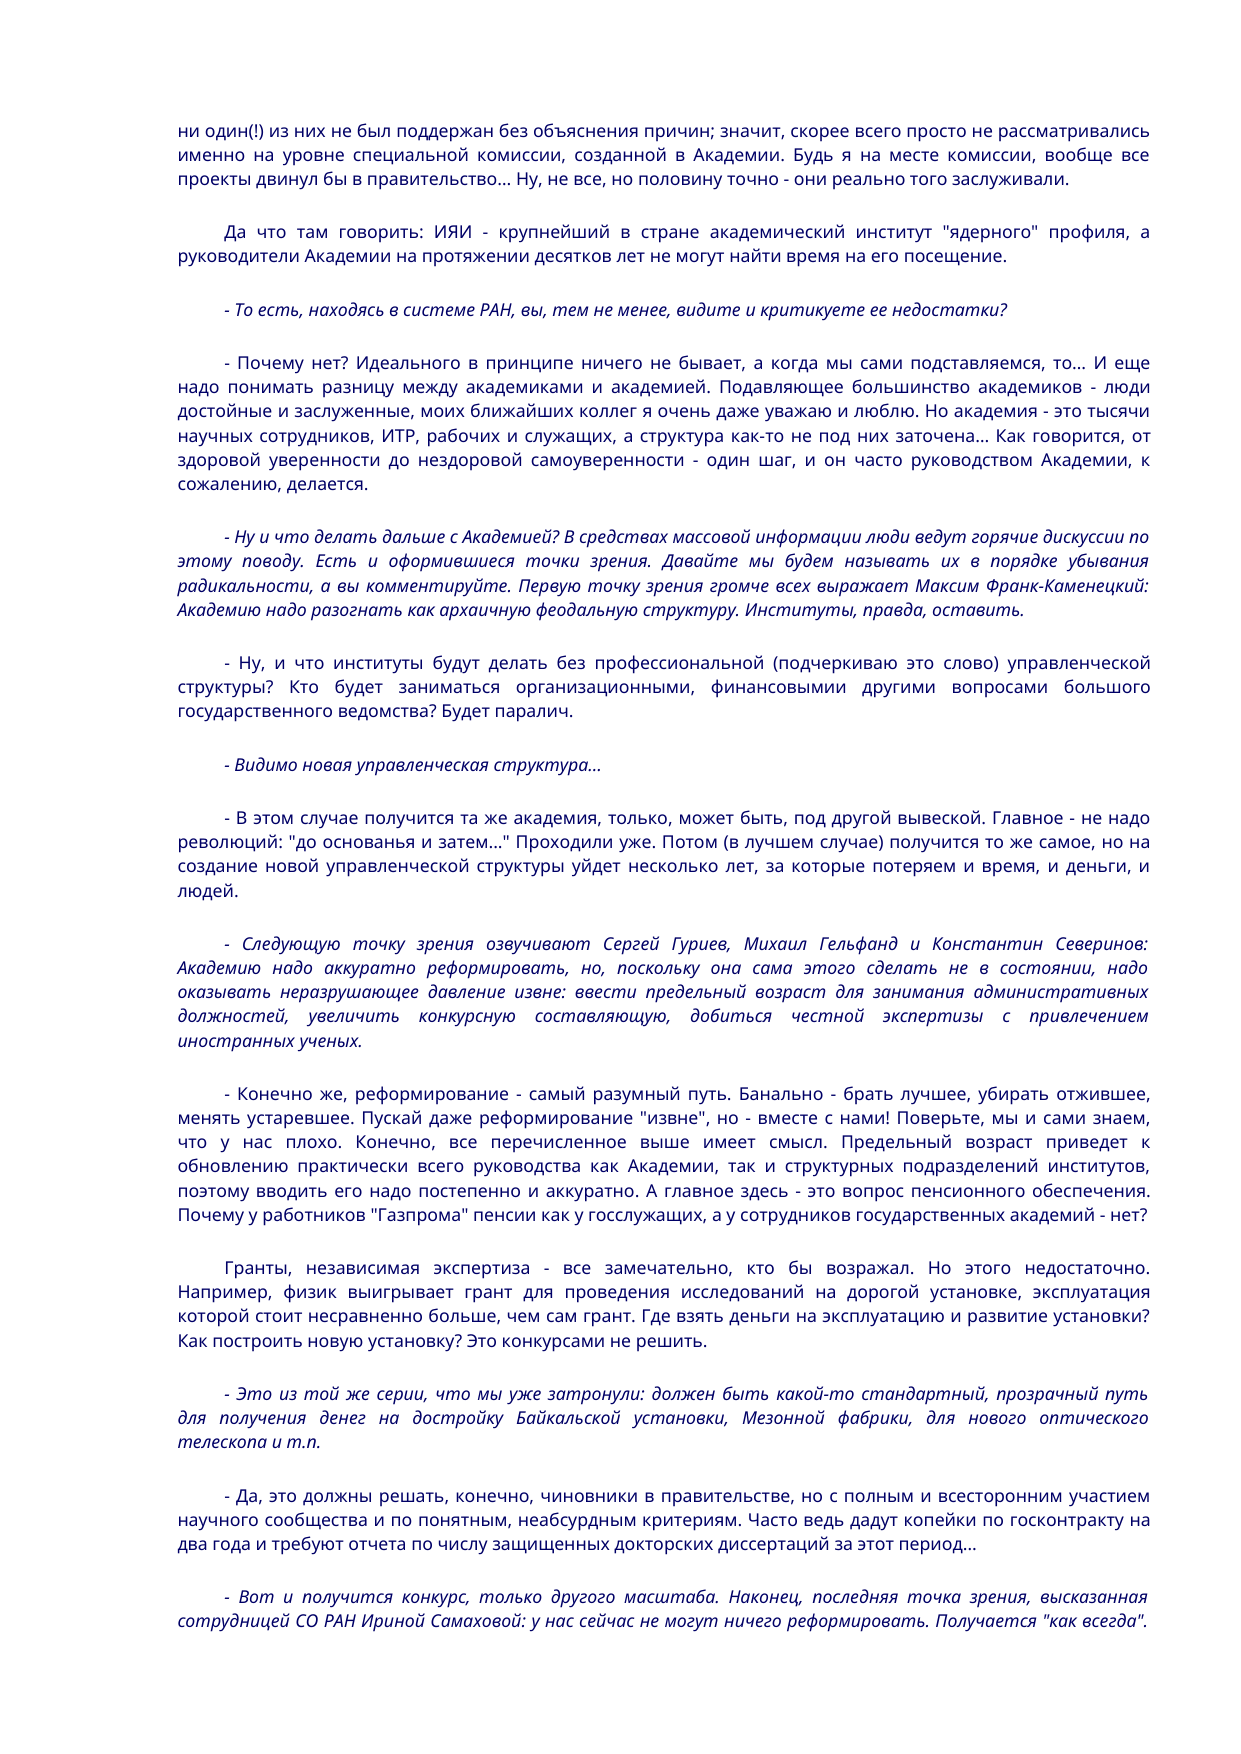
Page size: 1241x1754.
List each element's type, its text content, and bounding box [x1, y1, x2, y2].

text - Это из той же серии, что мы уже затронули: должен быть какой-то стандартный, прозрачный путь для получения денег на достройку Байкальской установки, Мезонной фабрики, для нового оптического телескопа и т.п. [177, 1381, 1152, 1454]
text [177, 118, 1152, 191]
text Гранты, независимая экспертиза - все замечательно, кто бы возражал. Но этого недостаточно. Например, физик выигрывает грант для проведения исследований на дорогой установке, эксплуатация которой стоит несравненно больше, чем сам грант. Где взять деньги на эксплуатацию и развитие установки? Как построить новую установку? Это конкурсами не решить. [177, 1256, 1152, 1352]
text - В этом случае получится та же академия, только, может быть, под другой вывеской. Главное - не надо революций: "до основанья и затем..." Проходили уже. Потом (в лучшем случае) получится то же самое, но на создание новой управленческой структуры уйдет несколько лет, за которые потеряем и время, и деньги, и людей. [177, 806, 1152, 902]
text - Да, это должны решать, конечно, чиновники в правительстве, но с полным и всесторонним участием научного сообщества и по понятным, неабсурдным критериям. Часто ведь дадут копейки по госконтракту на два года и требуют отчета по числу защищенных докторских диссертаций за этот период… [177, 1483, 1152, 1556]
text - Почему нет? Идеального в принципе ничего не бывает, а когда мы сами подставляемся, то… И еще надо понимать разницу между академиками и академией. Подавляющее большинство академиков - люди достойные и заслуженные, моих ближайших коллег я очень даже уважаю и люблю. Но академия - это тысячи научных сотрудников, ИТР, рабочих и служащих, а структура как-то не под них заточена… Как говорится, от здоровой уверенности до нездоровой самоуверенности - один шаг, и он часто руководством Академии, к сожалению, делается. [177, 351, 1152, 496]
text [177, 1585, 1152, 1633]
text - Конечно же, реформирование - самый разумный путь. Банально - брать лучшее, убирать отжившее, менять устаревшее. Пускай даже реформирование "извне", но - вместе с нами! Поверьте, мы и сами знаем, что у нас плохо. Конечно, все перечисленное выше имеет смысл. Предельный возраст приведет к обновлению практически всего руководства как Академии, так и структурных подразделений институтов, поэтому вводить его надо постепенно и аккуратно. А главное здесь - это вопрос пенсионного обеспечения. Почему у работников "Газпрома" пенсии как у госслужащих, а у сотрудников государственных академий - нет? [177, 1081, 1152, 1226]
text - Ну и что делать дальше с Академией? В средствах массовой информации люди ведут горячие дискуссии по этому поводу. Есть и оформившиеся точки зрения. Давайте мы будем называть их в порядке убывания радикальности, а вы комментируйте. Первую точку зрения громче всех выражает Максим Франк-Каменецкий: Академию надо разогнать как архаичную феодальную структуру. Институты, правда, оставить. [177, 525, 1152, 621]
text Да что там говорить: ИЯИ - крупнейший в стране академический институт "ядерного" профиля, а руководители Академии на протяжении десятков лет не могут найти время на его посещение. [177, 220, 1152, 268]
text - Ну, и что институты будут делать без профессиональной (подчеркиваю это слово) управленческой структуры? Кто будет заниматься организационными, финансовымии другими вопросами большого государственного ведомства? Будет паралич. [177, 651, 1152, 723]
text - Следующую точку зрения озвучивают Сергей Гуриев, Михаил Гельфанд и Константин Северинов: Академию надо аккуратно реформировать, но, поскольку она сама этого сделать не в состоянии, надо оказывать неразрушающее давление извне: ввести предельный возраст для занимания административных должностей, увеличить конкурсную составляющую, добиться честной экспертизы с привлечением иностранных ученых. [177, 931, 1152, 1052]
text - То есть, находясь в системе РАН, вы, тем не менее, видите и критикуете ее недостатки? [177, 297, 1152, 321]
text - Видимо новая управленческая структура… [177, 752, 1152, 776]
